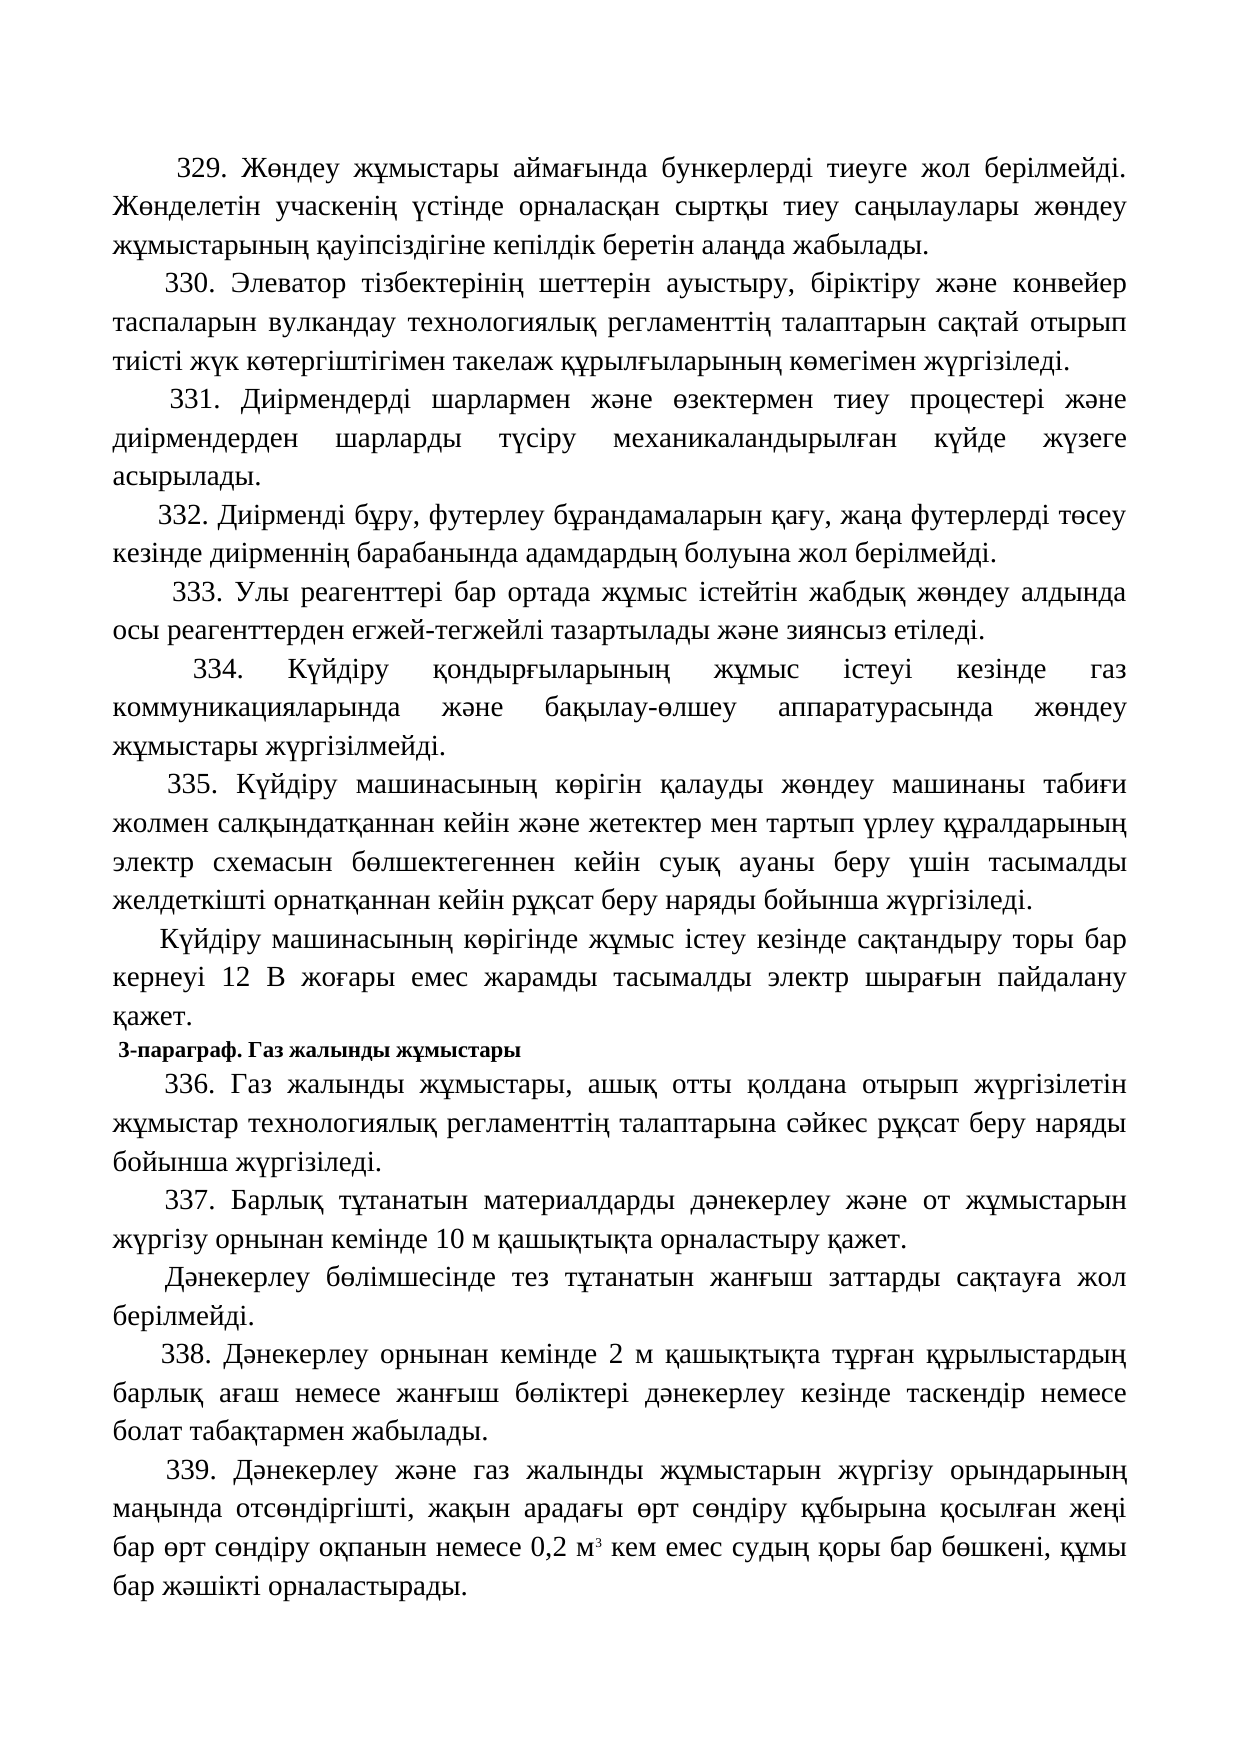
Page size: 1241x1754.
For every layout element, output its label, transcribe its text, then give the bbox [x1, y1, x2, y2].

text 333. Улы реагенттері бар ортада жұмыс істейтін жабдық жөндеу алдында осы реагенттерден егжей-тегжейлі тазартылады және зиянсыз етіледі. [112, 574, 1128, 646]
text 339. Дәнекерлеу және газ жалынды жұмыстарын жүргізу орындарының маңында отсөндіргішті, жақын арадағы өрт сөндіру құбырына қосылған жеңі бар өрт сөндіру оқпанын немесе 0,2 м3 кем емес судың қоры бар бөшкені, құмы бар жәшікті орналастырады. [112, 1452, 1128, 1601]
text 337. Барлық тұтанатын материалдарды дәнекерлеу және от жұмыстарын жүргізу орнынан кемінде 10 м қашықтықта орналастыру қажет. [112, 1182, 1128, 1254]
text 3-параграф. Газ жалынды жұмыстары [112, 1036, 1128, 1063]
text Дәнекерлеу бөлімшесінде тез тұтанатын жанғыш заттарды сақтауға жол берілмейді. [112, 1259, 1128, 1331]
text 329. Жөндеу жұмыстары аймағында бункерлерді тиеуге жол берілмейді. Жөнделетін учаскенің үстінде орналасқан сыртқы тиеу саңылаулары жөндеу жұмыстарының қауіпсіздігіне кепілдік беретін алаңда жабылады. [112, 150, 1128, 261]
text 335. Күйдіру машинасының көрігін қалауды жөндеу машинаны табиғи жолмен салқындатқаннан кейін және жетектер мен тартып үрлеу құралдарының электр схемасын бөлшектегеннен кейін суық ауаны беру үшін тасымалды желдеткішті орнатқаннан кейін рұқсат беру наряды бойынша жүргізіледі. [112, 767, 1128, 916]
text 331. Диірмендерді шарлармен және өзектермен тиеу процестері және диірмендерден шарларды түсіру механикаландырылған күйде жүзеге асырылады. [112, 381, 1128, 492]
text 332. Диірменді бұру, футерлеу бұрандамаларын қағу, жаңа футерлерді төсеу кезінде диірменнің барабанында адамдардың болуына жол берілмейді. [112, 497, 1128, 569]
text 330. Элеватор тізбектерінің шеттерін ауыстыру, біріктіру және конвейер таспаларын вулкандау технологиялық регламенттің талаптарын сақтай отырып тиісті жүк көтергіштігімен такелаж құрылғыларының көмегімен жүргізіледі. [112, 266, 1128, 376]
text Күйдіру машинасының көрігінде жұмыс істеу кезінде сақтандыру торы бар кернеуі 12 В жоғары емес жарамды тасымалды электр шырағын пайдалану қажет. [112, 921, 1128, 1031]
text 334. Күйдіру қондырғыларының жұмыс істеуі кезінде газ коммуникацияларында және бақылау-өлшеу аппаратурасында жөндеу жұмыстары жүргізілмейді. [112, 651, 1128, 762]
text 338. Дәнекерлеу орнынан кемінде 2 м қашықтықта тұрған құрылыстардың барлық ағаш немесе жанғыш бөліктері дәнекерлеу кезінде таскендір немесе болат табақтармен жабылады. [112, 1336, 1128, 1447]
text 336. Газ жалынды жұмыстары, ашық отты қолдана отырып жүргізілетін жұмыстар технологиялық регламенттің талаптарына сәйкес рұқсат беру наряды бойынша жүргізіледі. [112, 1067, 1128, 1177]
